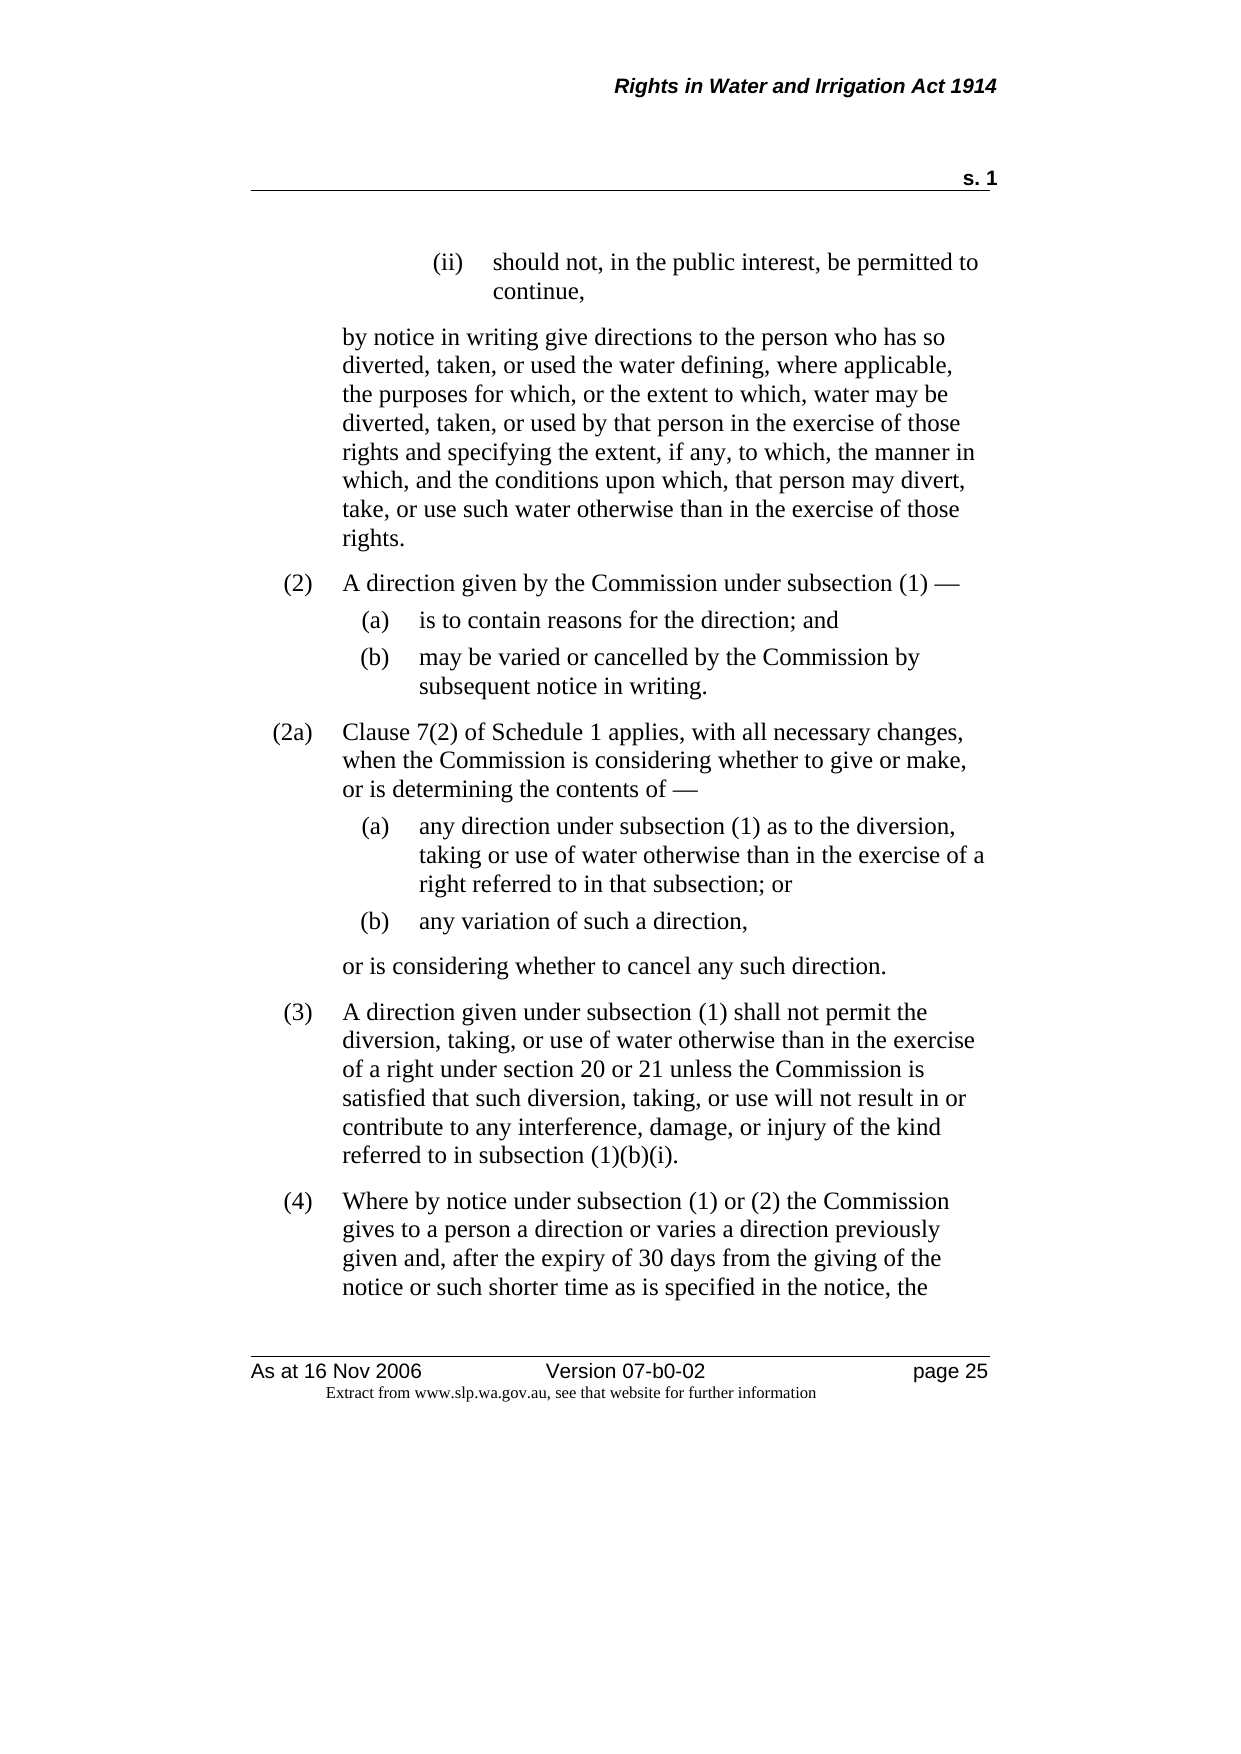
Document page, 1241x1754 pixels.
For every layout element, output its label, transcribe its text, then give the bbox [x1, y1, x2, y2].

text (b) may be varied or cancelled by the Commission by subsequent notice in writing. [251, 642, 990, 700]
text (a) any direction under subsection (1) as to the diversion, taking or use of water otherwise than in the exercise of a right referred to in that subsection; or [251, 811, 990, 897]
text (ii) should not, in the public interest, be permitted to continue, [251, 247, 990, 305]
text (a) is to contain reasons for the direction; and [251, 605, 990, 634]
text (2) A direction given by the Commission under subsection (1) — [251, 568, 990, 597]
text (3) A direction given under subsection (1) shall not permit the diversion, taking, or use of water otherwise than in the exercise of a right under section 20 or 21 unless the Commission is satisfied that such diversion, taking, or use will not result in or contribute to any interference, damage, or injury of the kind referred to in subsection (1)(b)(i). [251, 997, 990, 1169]
text or is considering whether to cancel any such direction. [251, 951, 990, 980]
text (b) any variation of such a direction, [251, 906, 990, 934]
text by notice in writing give directions to the person who has so diverted, taken, or used the water defining, where applicable, the purposes for which, or the extent to which, water may be diverted, taken, or used by that person in the exercise of those rights and specifying the extent, if any, to which, the manner in which, and the conditions upon which, that person may divert, take, or use such water otherwise than in the exercise of those rights. [251, 322, 990, 552]
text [251, 1186, 990, 1301]
text (2a) Clause 7(2) of Schedule 1 applies, with all necessary changes, when the Commission is considering whether to give or make, or is determining the contents of — [251, 717, 990, 803]
